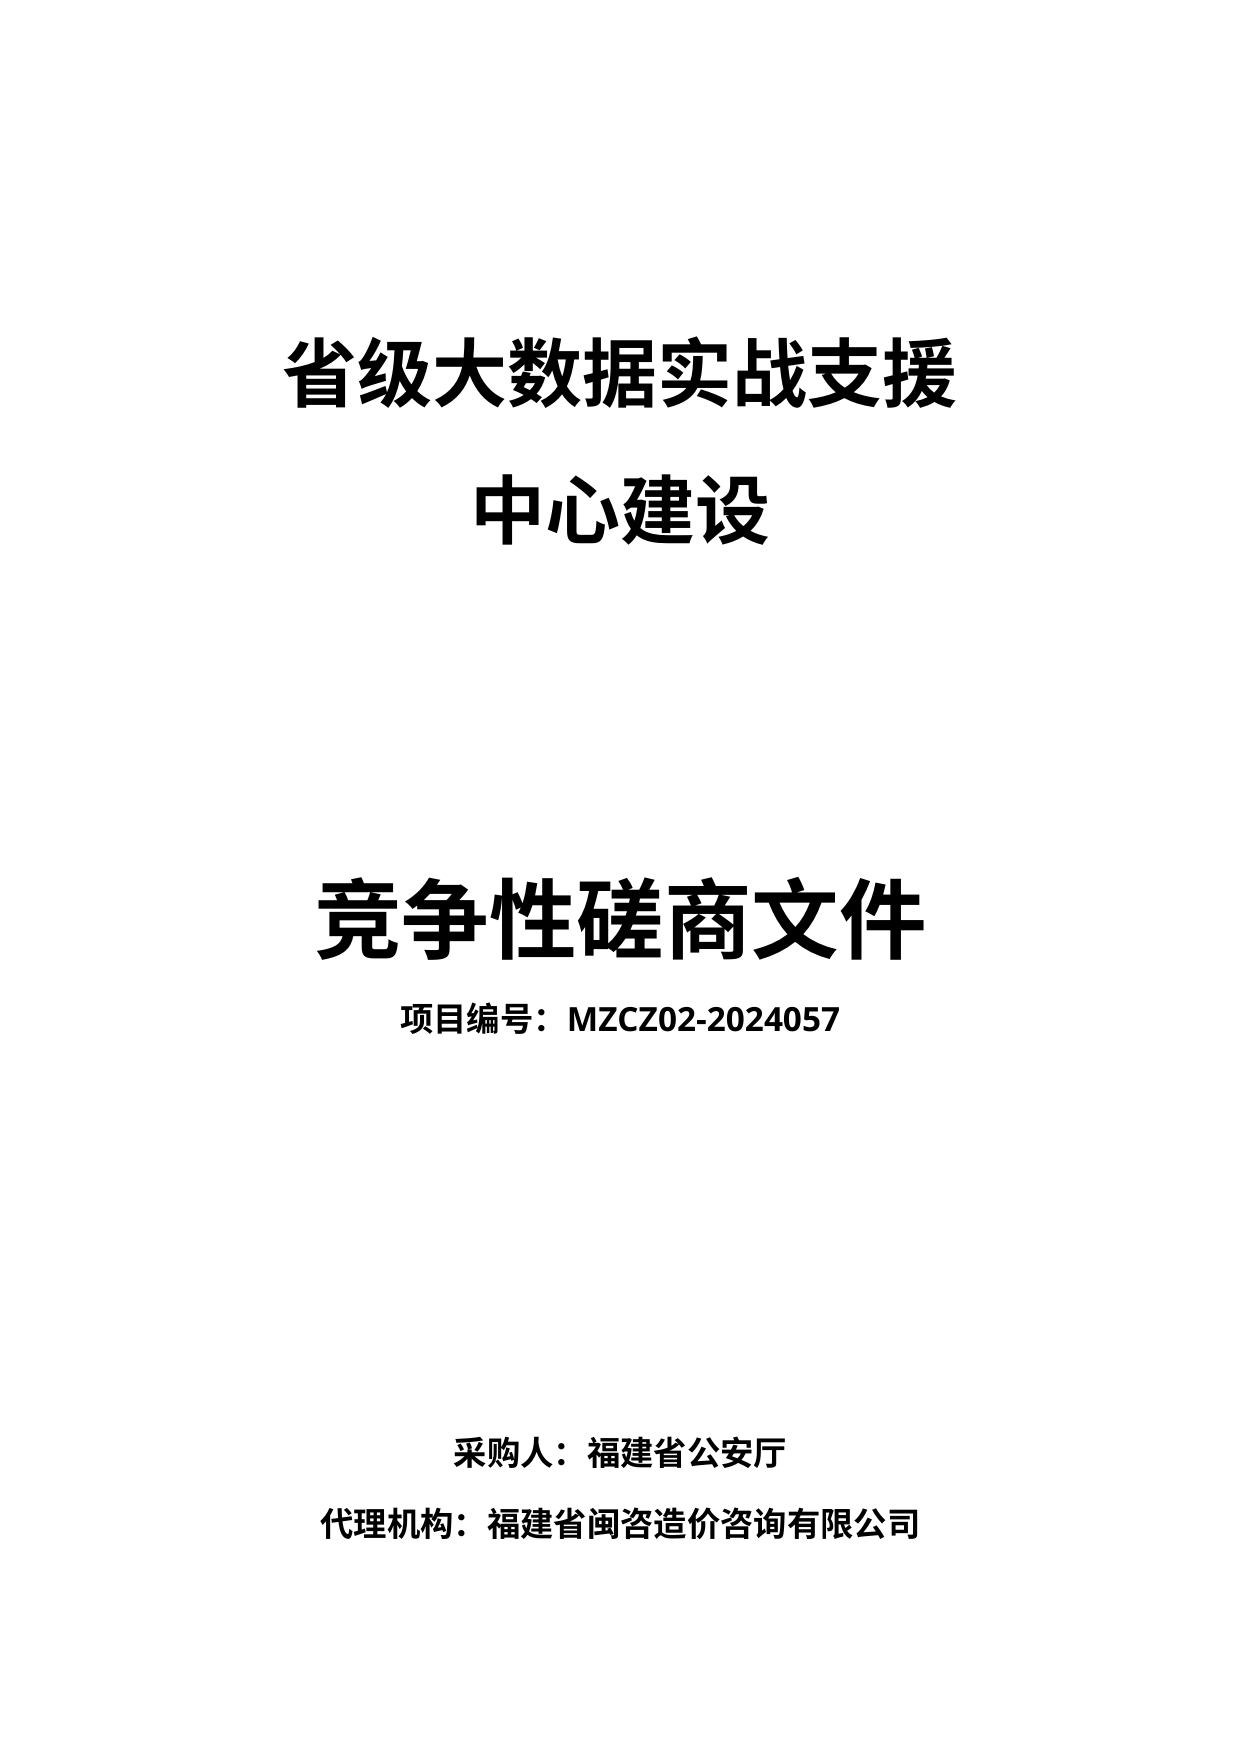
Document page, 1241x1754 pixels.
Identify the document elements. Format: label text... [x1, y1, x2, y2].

text 竞争性磋商文件 [187, 849, 1053, 979]
text 省级大数据实战支援 [187, 304, 1053, 434]
text 项目编号：MZCZ02-2024057 [187, 985, 1053, 1050]
text 采购人：福建省公安厅 [187, 1418, 1053, 1483]
text 中心建设 [187, 440, 1053, 570]
text 代理机构：福建省闽咨造价咨询有限公司 [187, 1489, 1053, 1554]
